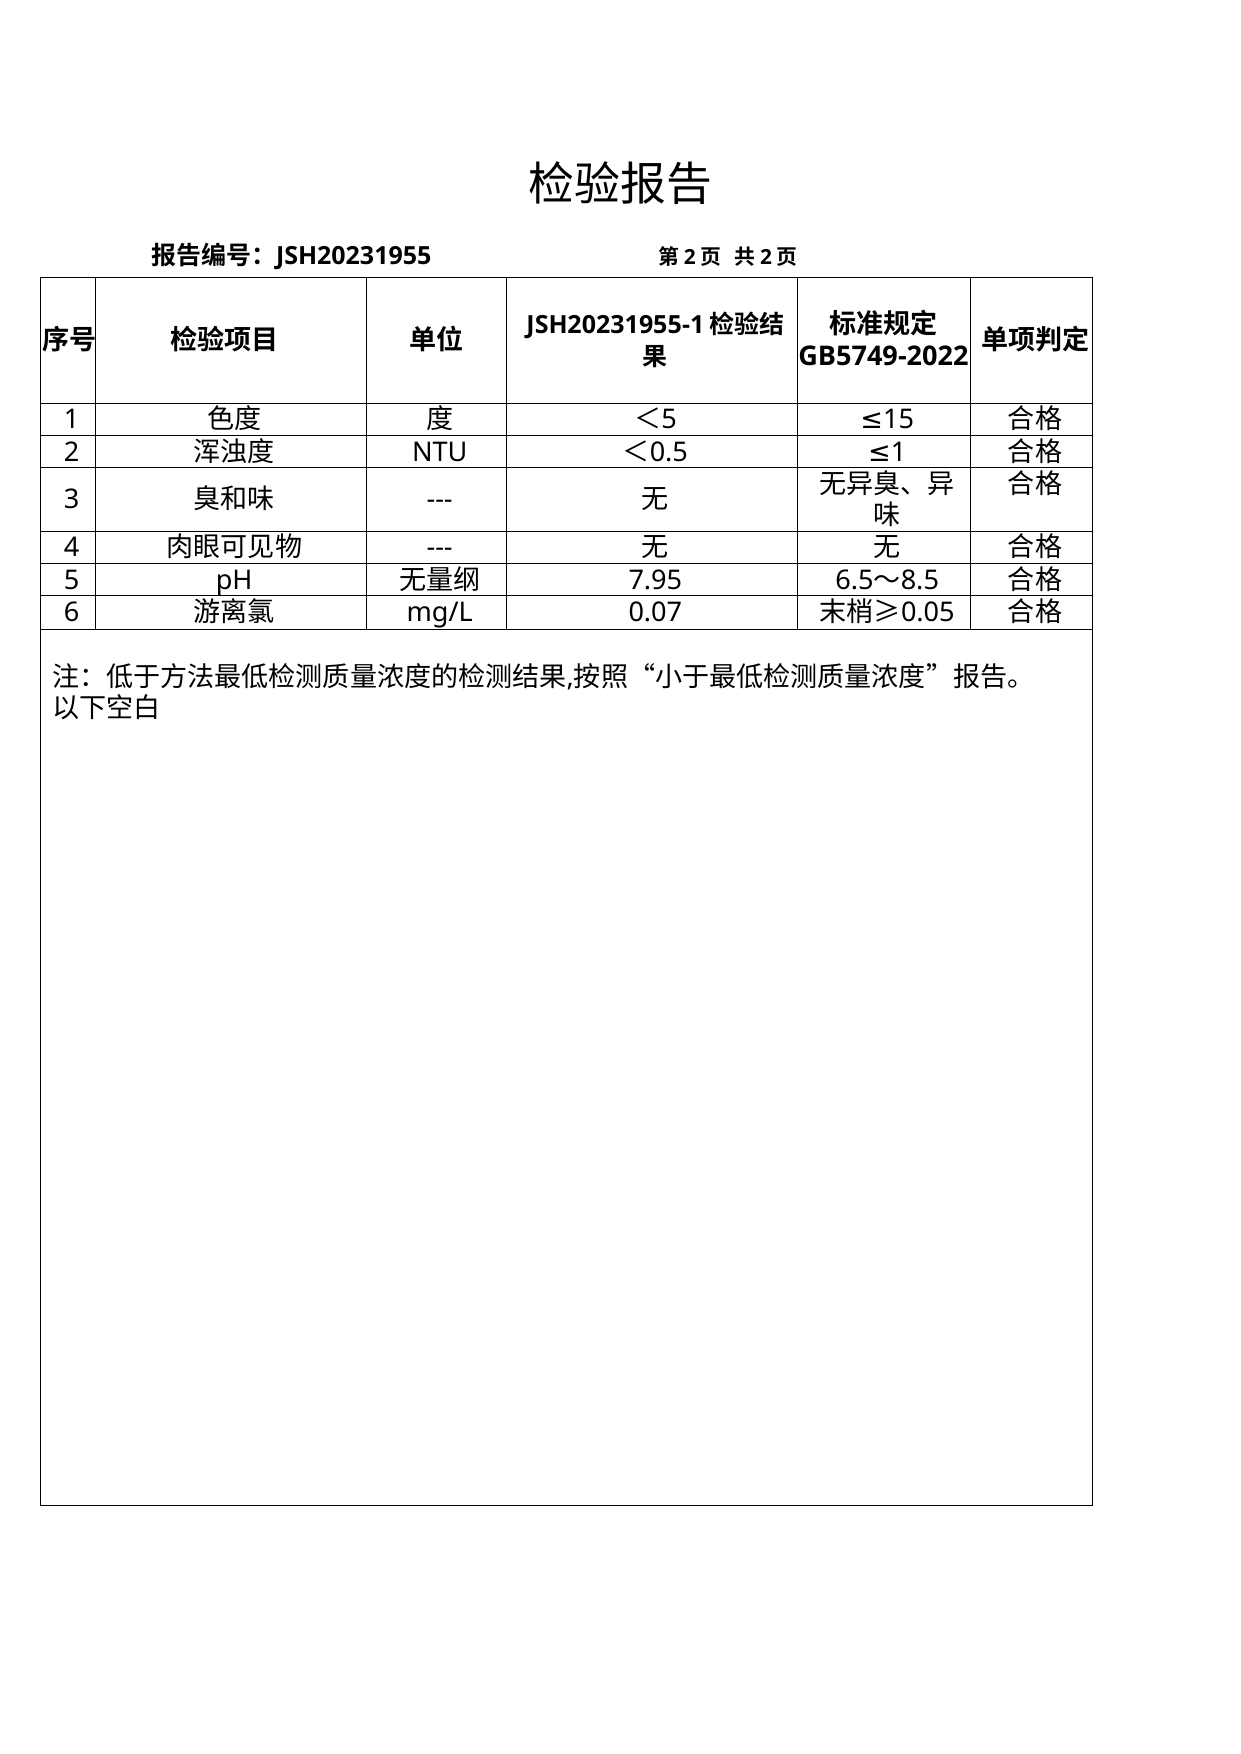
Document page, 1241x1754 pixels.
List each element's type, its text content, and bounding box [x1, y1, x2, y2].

table_header 单位 [367, 278, 506, 403]
table_header 单项判定 [971, 278, 1092, 403]
table_cell pH [96, 564, 366, 595]
table_cell 末梢≥0.05 [798, 596, 970, 629]
table_header 检验项目 [96, 278, 366, 403]
table_cell ＜5 [507, 404, 797, 435]
table_cell 无异臭、异味 [798, 468, 970, 531]
table_cell 合格 [971, 468, 1092, 531]
table_cell 3 [41, 468, 95, 531]
table_cell 7.95 [507, 564, 797, 595]
table_cell 臭和味 [96, 468, 366, 531]
table_cell NTU [367, 436, 506, 467]
table_cell 无量纲 [367, 564, 506, 595]
table_cell 合格 [971, 564, 1092, 595]
table_header JSH20231955-1检验结果 [507, 278, 797, 403]
table_cell 合格 [971, 436, 1092, 467]
table_cell ＜0.5 [507, 436, 797, 467]
table_header 序号 [41, 278, 95, 403]
table_cell 注：低于方法最低检测质量浓度的检测结果,按照“小于最低检测质量浓度”报告。 以下空白 [41, 630, 1092, 1505]
table_cell 2 [41, 436, 95, 467]
table_cell 0.07 [507, 596, 797, 629]
table_cell 游离氯 [96, 596, 366, 629]
table_cell 无 [507, 468, 797, 531]
table_cell ≤1 [798, 436, 970, 467]
table_cell 4 [41, 532, 95, 563]
table_cell mg/L [367, 596, 506, 629]
table_cell 合格 [971, 532, 1092, 563]
text 检验报告 [148, 148, 1092, 214]
table_cell 合格 [971, 404, 1092, 435]
table_header 标准规定 GB5749-2022 [798, 278, 970, 403]
table_cell 色度 [96, 404, 366, 435]
table_cell 无 [798, 532, 970, 563]
table_cell 6.5～8.5 [798, 564, 970, 595]
table_cell 浑浊度 [96, 436, 366, 467]
table_cell ≤15 [798, 404, 970, 435]
table_cell --- [367, 532, 506, 563]
table_cell 度 [367, 404, 506, 435]
table_cell --- [367, 468, 506, 531]
table_cell 6 [41, 596, 95, 629]
table_cell 1 [41, 404, 95, 435]
table_cell 5 [41, 564, 95, 595]
table_cell 合格 [971, 596, 1092, 629]
table_cell 无 [507, 532, 797, 563]
table_cell 肉眼可见物 [96, 532, 366, 563]
text 报告编号：JSH20231955 第2页 共2页 [114, 214, 1092, 277]
